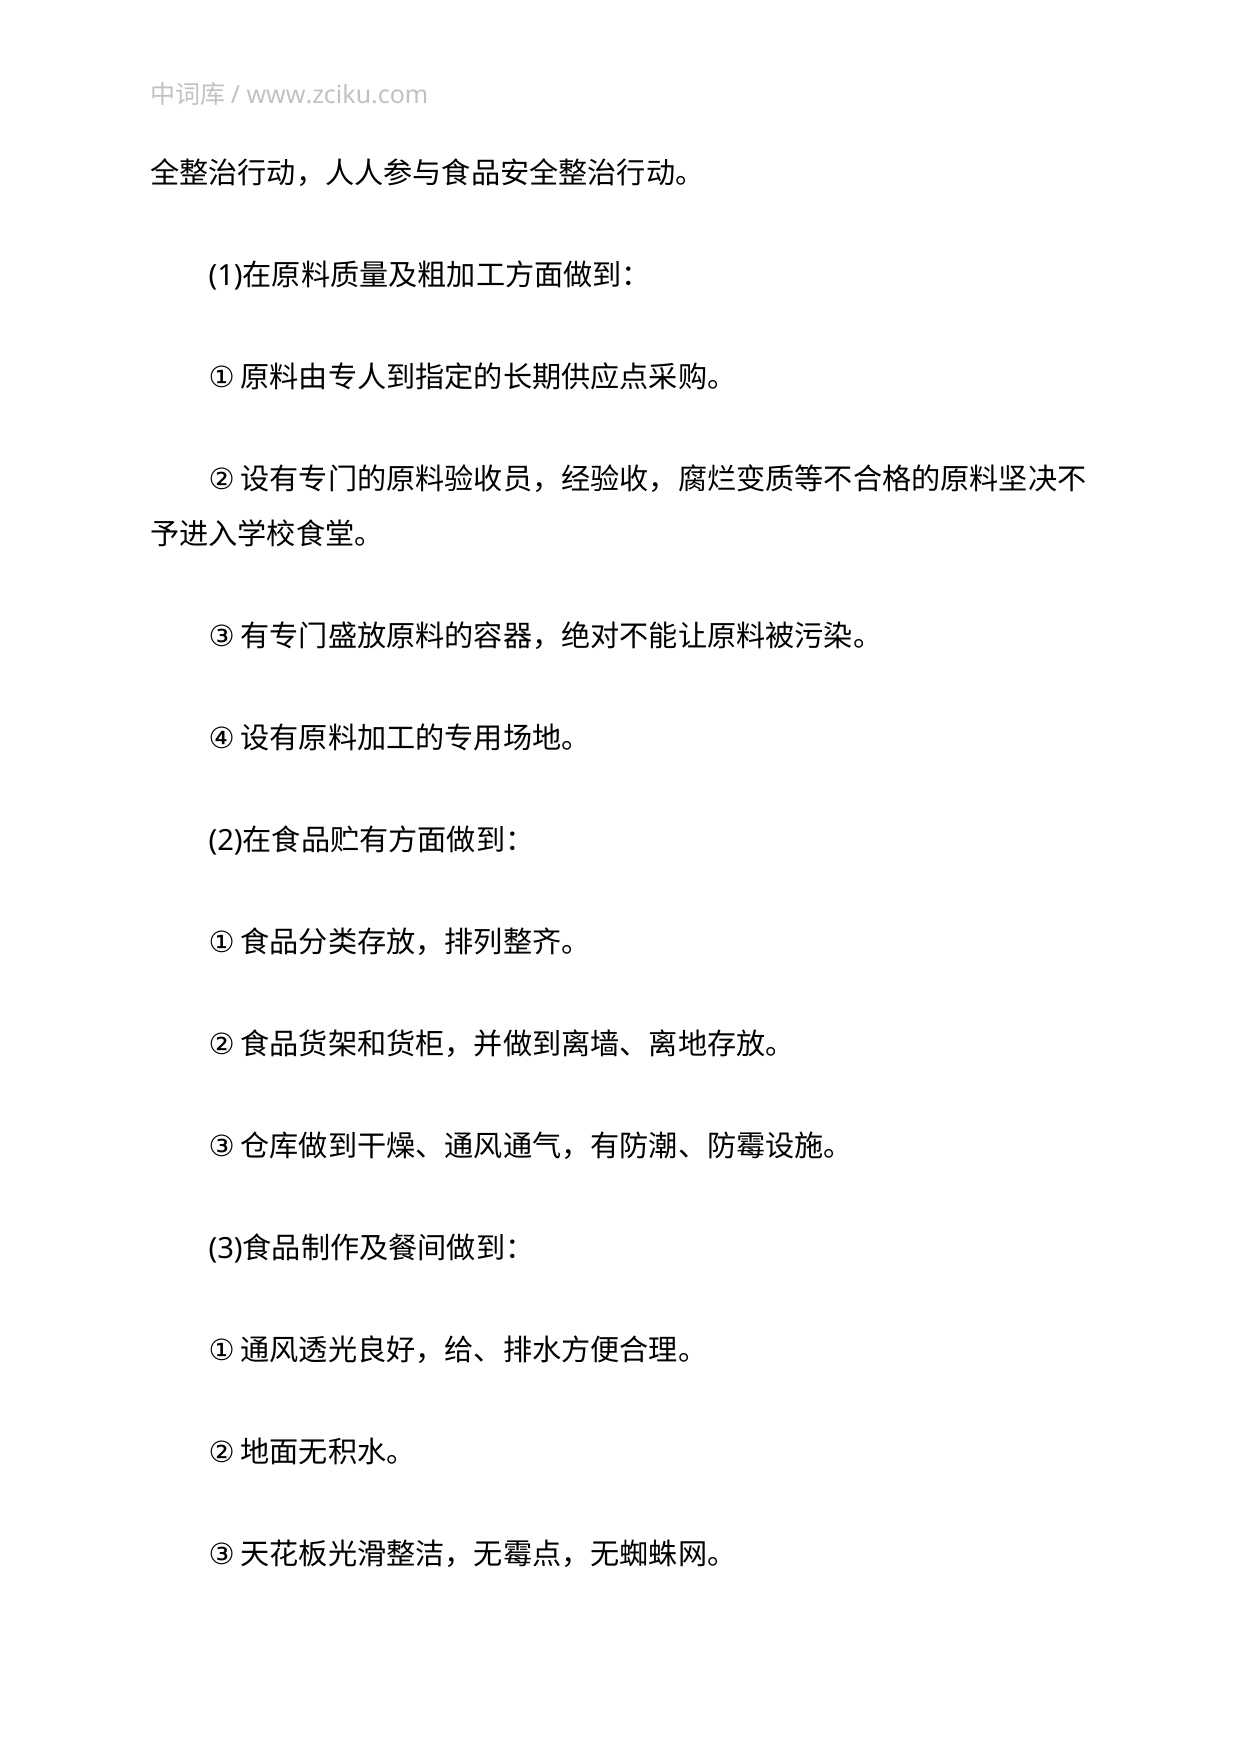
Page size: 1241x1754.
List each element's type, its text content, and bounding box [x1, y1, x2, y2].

text (1)在原料质量及粗加工方面做到： [150, 252, 1090, 294]
text ①原料由专人到指定的长期供应点采购。 [150, 354, 1090, 396]
text ④设有原料加工的专用场地。 [150, 714, 1090, 757]
text ③天花板光滑整洁，无霉点，无蜘蛛网。 [150, 1530, 1090, 1573]
text ③仓库做到干燥、通风通气，有防潮、防霉设施。 [150, 1122, 1090, 1165]
text ②地面无积水。 [150, 1428, 1090, 1471]
text ③有专门盛放原料的容器，绝对不能让原料被污染。 [150, 612, 1090, 655]
text (2)在食品贮有方面做到： [150, 816, 1090, 859]
text ②食品货架和货柜，并做到离墙、离地存放。 [150, 1020, 1090, 1063]
text ②设有专门的原料验收员，经验收，腐烂变质等不合格的原料坚决不予进入学校食堂。 [150, 456, 1090, 553]
text ①食品分类存放，排列整齐。 [150, 918, 1090, 961]
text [150, 150, 1090, 192]
text (3)食品制作及餐间做到： [150, 1224, 1090, 1267]
text ①通风透光良好，给、排水方便合理。 [150, 1326, 1090, 1369]
